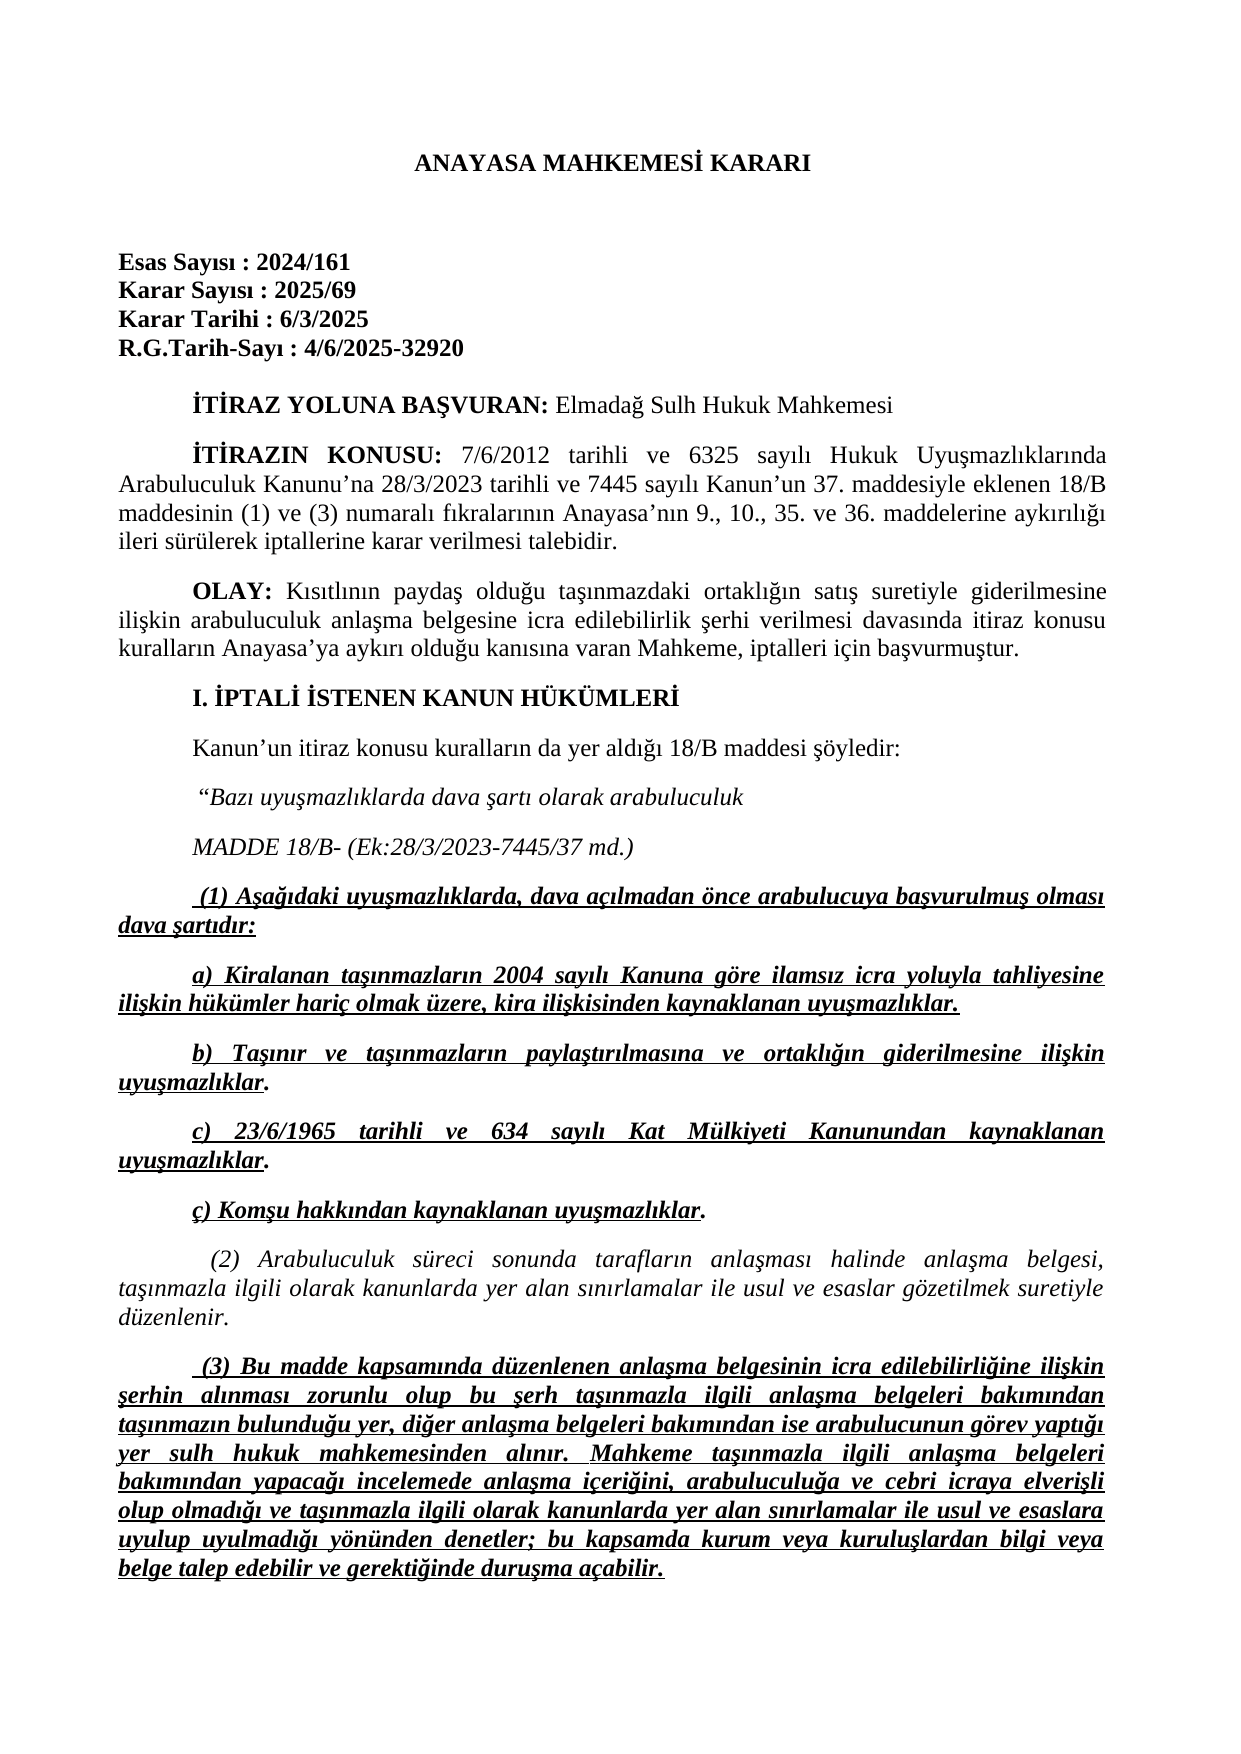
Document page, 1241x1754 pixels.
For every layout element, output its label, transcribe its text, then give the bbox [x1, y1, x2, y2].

text I. İPTALİ İSTENEN KANUN HÜKÜMLERİ [118, 683, 1107, 712]
text b) Taşınır ve taşınmazların paylaştırılmasına ve ortaklığın giderilmesine ilişkin uyuşmazlıklar. [118, 1038, 1107, 1096]
text İTİRAZIN KONUSU: 7/6/2012 tarihli ve 6325 sayılı Hukuk Uyuşmazlıklarında Arabuluculuk Kanunu’na 28/3/2023 tarihli ve 7445 sayılı Kanun’un 37. maddesiyle eklenen 18/B maddesinin (1) ve (3) numaralı fıkralarının Anayasa’nın 9., 10., 35. ve 36. maddelerine aykırılığı ileri sürülerek iptallerine karar verilmesi talebidir. [118, 440, 1107, 555]
text OLAY: Kısıtlının paydaş olduğu taşınmazdaki ortaklığın satış suretiyle giderilmesine ilişkin arabuluculuk anlaşma belgesine icra edilebilirlik şerhi verilmesi davasında itiraz konusu kuralların Anayasa’ya aykırı olduğu kanısına varan Mahkeme, iptalleri için başvurmuştur. [118, 576, 1107, 662]
text “Bazı uyuşmazlıklarda dava şartı olarak arabuluculuk [118, 782, 1107, 811]
text a) Kiralanan taşınmazların 2004 sayılı Kanuna göre ilamsız icra yoluyla tahliyesine ilişkin hükümler hariç olmak üzere, kira ilişkisinden kaynaklanan uyuşmazlıklar. [118, 960, 1107, 1017]
text Kanun’un itiraz konusu kuralların da yer aldığı 18/B maddesi şöyledir: [118, 733, 1107, 761]
text ç) Komşu hakkından kaynaklanan uyuşmazlıklar. [118, 1195, 1107, 1223]
text ANAYASA MAHKEMESİ KARARI [118, 148, 1107, 176]
text Karar Tarihi : 6/3/2025 [118, 304, 1137, 333]
text Karar Sayısı : 2025/69 [118, 276, 1137, 304]
text MADDE 18/B- (Ek:28/3/2023-7445/37 md.) [118, 832, 1107, 861]
text (1) Aşağıdaki uyuşmazlıklarda, dava açılmadan önce arabulucuya başvurulmuş olması dava şartıdır: [118, 881, 1107, 939]
text (2) Arabuluculuk süreci sonunda tarafların anlaşması halinde anlaşma belgesi, taşınmazla ilgili olarak kanunlarda yer alan sınırlamalar ile usul ve esaslar gözetilmek suretiyle düzenlenir. [118, 1244, 1107, 1331]
text R.G.Tarih-Sayı : 4/6/2025-32920 [118, 333, 1137, 362]
text İTİRAZ YOLUNA BAŞVURAN: Elmadağ Sulh Hukuk Mahkemesi [118, 391, 1107, 419]
text c) 23/6/1965 tarihli ve 634 sayılı Kat Mülkiyeti Kanunundan kaynaklanan uyuşmazlıklar. [118, 1116, 1107, 1174]
text (3) Bu madde kapsamında düzenlenen anlaşma belgesinin icra edilebilirliğine ilişkin şerhin alınması zorunlu olup bu şerh taşınmazla ilgili anlaşma belgeleri bakımından taşınmazın bulunduğu yer, diğer anlaşma belgeleri bakımından ise arabulucunun görev yaptığı yer sulh hukuk mahkemesinden alınır. Mahkeme taşınmazla ilgili anlaşma belgeleri bakımından yapacağı incelemede anlaşma içeriğini, arabuluculuğa ve cebri icraya elverişli olup olmadığı ve taşınmazla ilgili olarak kanunlarda yer alan sınırlamalar ile usul ve esaslara uyulup uyulmadığı yönünden denetler; bu kapsamda kurum veya kuruluşlardan bilgi veya belge talep edebilir ve gerektiğinde duruşma açabilir. [118, 1351, 1107, 1581]
text Esas Sayısı : 2024/161 [118, 247, 1137, 276]
